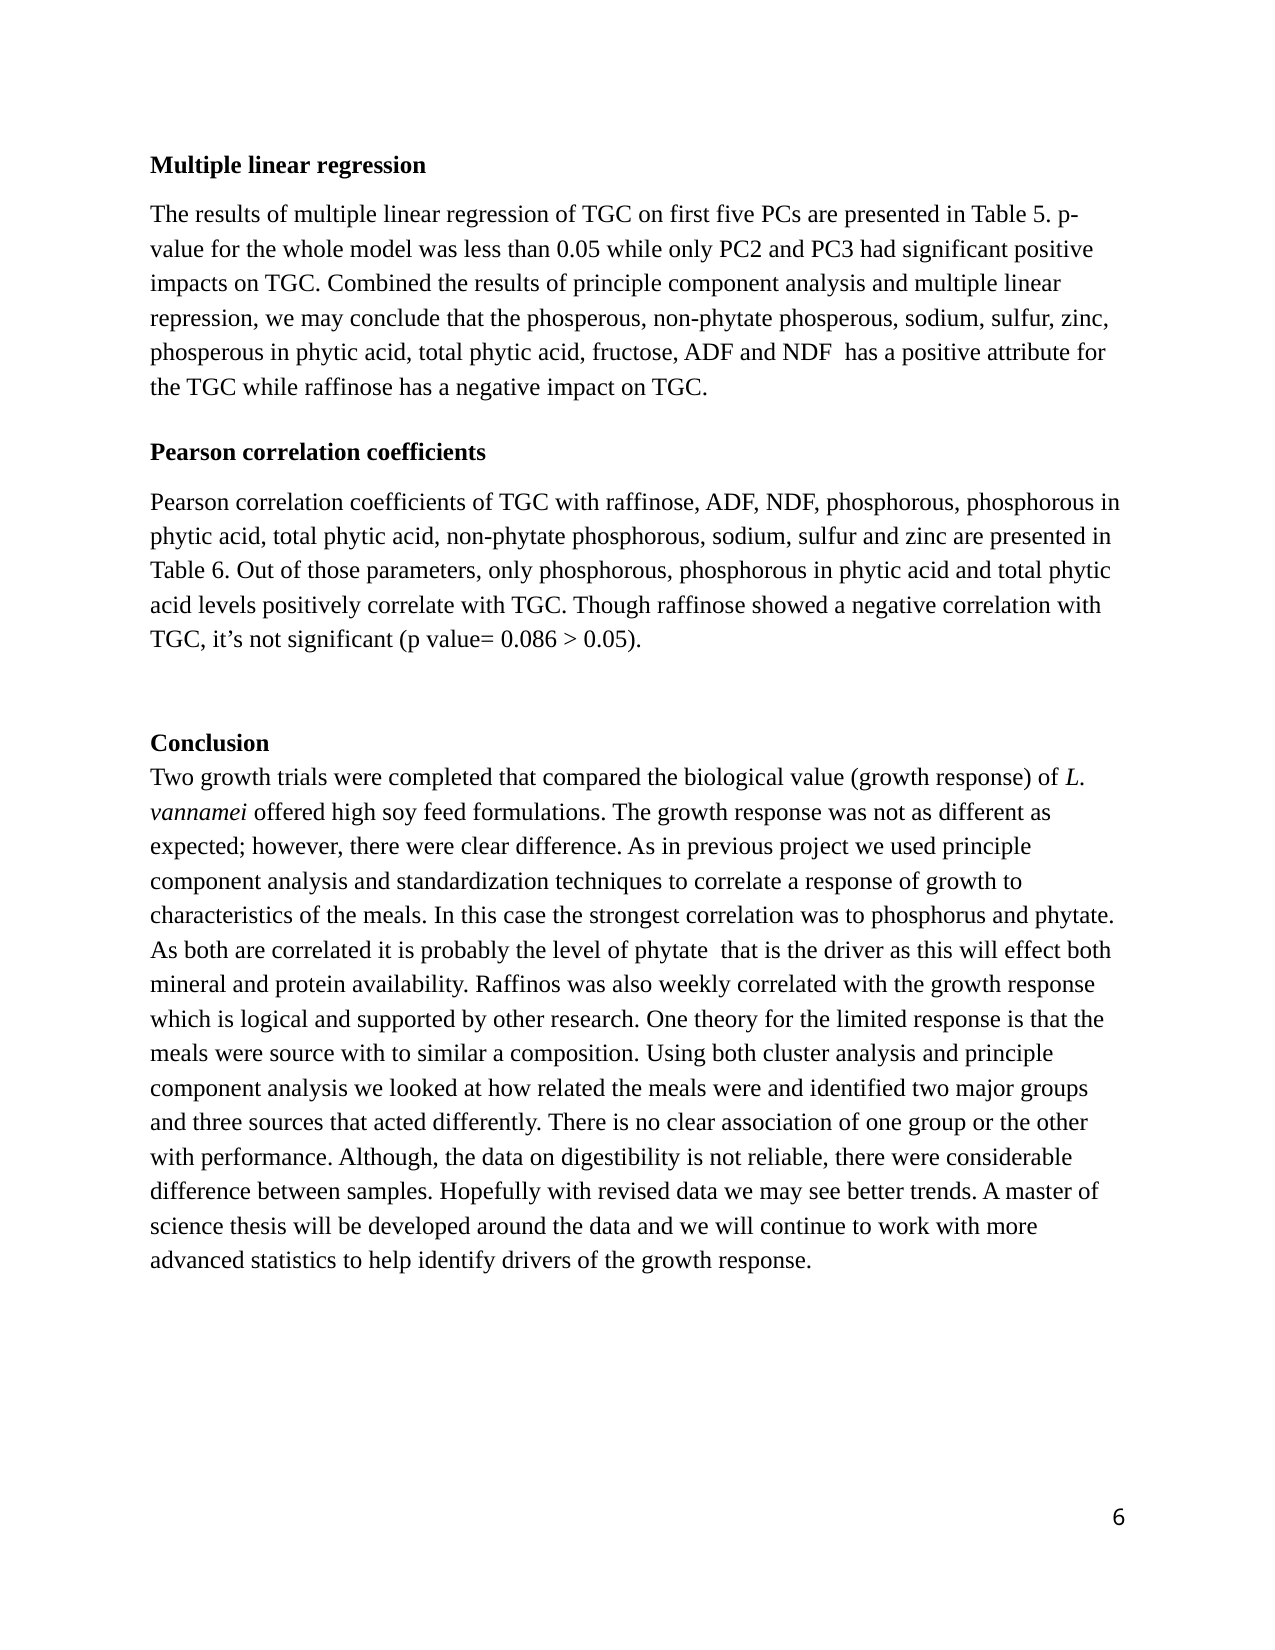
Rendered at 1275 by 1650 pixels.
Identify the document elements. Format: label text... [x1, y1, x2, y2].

text Pearson correlation coefficients of TGC with raffinose, ADF, NDF, phosphorous, phosphorous in phytic acid, total phytic acid, non-phytate phosphorous, sodium, sulfur and zinc are presented in Table 6. Out of those parameters, only phosphorous, phosphorous in phytic acid and total phytic acid levels positively correlate with TGC. Though raffinose showed a negative correlation with TGC, it’s not significant (p value= 0.086 > 0.05). [150, 487, 1125, 653]
text Conclusion [150, 728, 1125, 757]
text Two growth trials were completed that compared the biological value (growth response) of L. vannamei offered high soy feed formulations. The growth response was not as different as expected; however, there were clear difference. As in previous project we used principle component analysis and standardization techniques to correlate a response of growth to characteristics of the meals. In this case the strongest correlation was to phosphorus and phytate. As both are correlated it is probably the level of phytate that is the driver as this will effect both mineral and protein availability. Raffinos was also weekly correlated with the growth response which is logical and supported by other research. One theory for the limited response is that the meals were source with to similar a composition. Using both cluster analysis and principle component analysis we looked at how related the meals were and identified two major groups and three sources that acted differently. There is no clear association of one group or the other with performance. Although, the data on digestibility is not reliable, there were considerable difference between samples. Hopefully with revised data we may see better trends. A master of science thesis will be developed around the data and we will continue to work with more advanced statistics to help identify drivers of the growth response. [150, 762, 1125, 1274]
subtitle Multiple linear regression [150, 150, 1125, 179]
subtitle Pearson correlation coefficients [150, 437, 1125, 466]
text The results of multiple linear regression of TGC on first five PCs are presented in Table 5. p-value for the whole model was less than 0.05 while only PC2 and PC3 had significant positive impacts on TGC. Combined the results of principle component analysis and multiple linear repression, we may conclude that the phosperous, non-phytate phosperous, sodium, sulfur, zinc, phosperous in phytic acid, total phytic acid, fructose, ADF and NDF has a positive attribute for the TGC while raffinose has a negative impact on TGC. [150, 199, 1125, 401]
